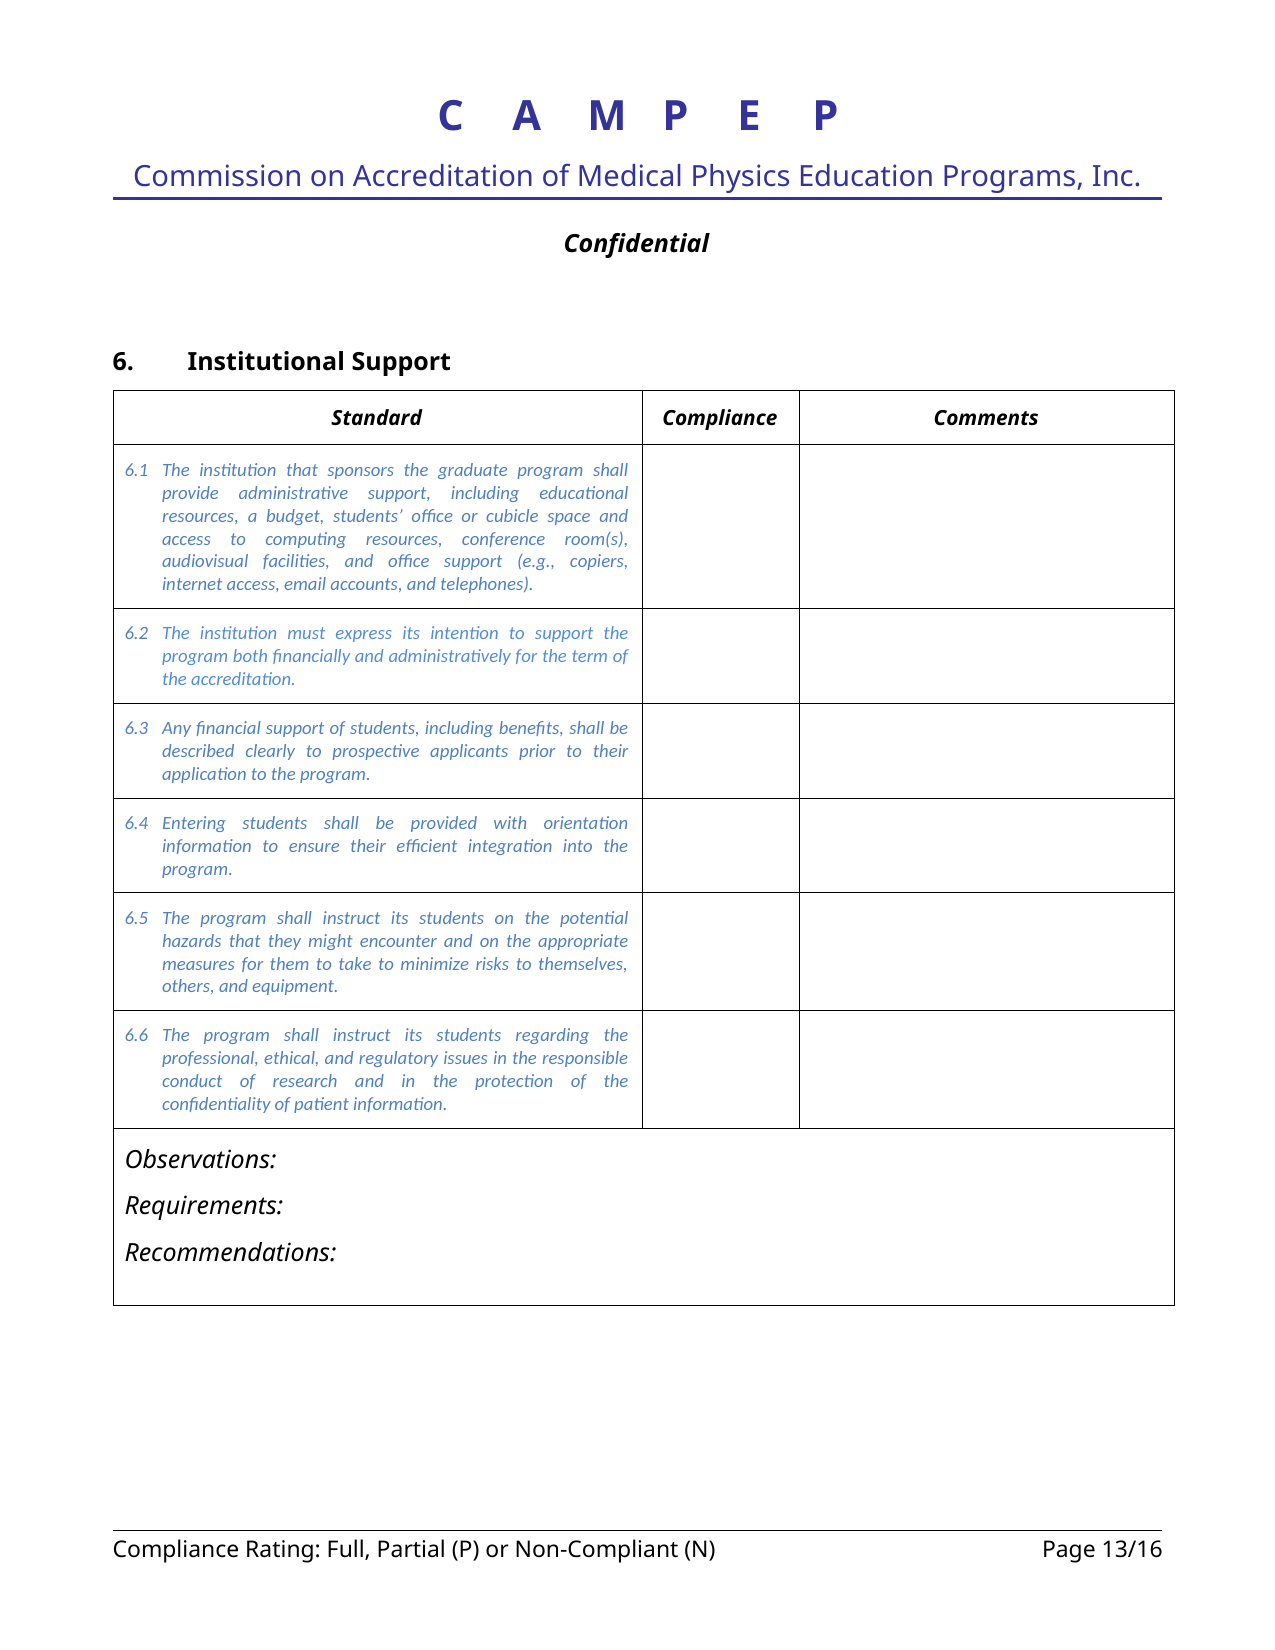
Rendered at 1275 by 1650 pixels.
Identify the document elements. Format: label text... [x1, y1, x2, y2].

table_cell Observations: Requirements: Recommendations: [114, 1129, 1174, 1305]
table_header Standard [114, 391, 642, 444]
text 6. Institutional Support [112, 343, 1162, 377]
table_cell [800, 704, 1174, 797]
table_cell [800, 609, 1174, 703]
table_cell [643, 799, 799, 892]
table_cell 6.4 Entering students shall be provided with orientation information to ensure their efficient integration into the program. [114, 799, 642, 892]
table_cell 6.6 The program shall instruct its students regarding the professional, ethical, and regulatory issues in the responsible conduct of research and in the protection of the confidentiality of patient information. [114, 1011, 642, 1128]
table_cell 6.3 Any financial support of students, including benefits, shall be described clearly to prospective applicants prior to their application to the program. [114, 704, 642, 797]
table_header Comments [800, 391, 1174, 444]
table_header Compliance [643, 391, 799, 444]
table_cell [643, 1011, 799, 1128]
table_cell [800, 1011, 1174, 1128]
table_cell 6.1 The institution that sponsors the graduate program shall provide administrative support, including educational resources, a budget, students’ office or cubicle space and access to computing resources, conference room(s), audiovisual facilities, and office support (e.g., copiers, internet access, email accounts, and telephones). [114, 445, 642, 608]
table_cell [800, 893, 1174, 1010]
table_cell [643, 704, 799, 797]
table_cell 6.5 The program shall instruct its students on the potential hazards that they might encounter and on the appropriate measures for them to take to minimize risks to themselves, others, and equipment. [114, 893, 642, 1010]
table_cell [643, 609, 799, 703]
table_cell 6.2 The institution must express its intention to support the program both financially and administratively for the term of the accreditation. [114, 609, 642, 703]
table_cell [643, 893, 799, 1010]
table_cell [643, 445, 799, 608]
table_cell [800, 445, 1174, 608]
table_cell [800, 799, 1174, 892]
